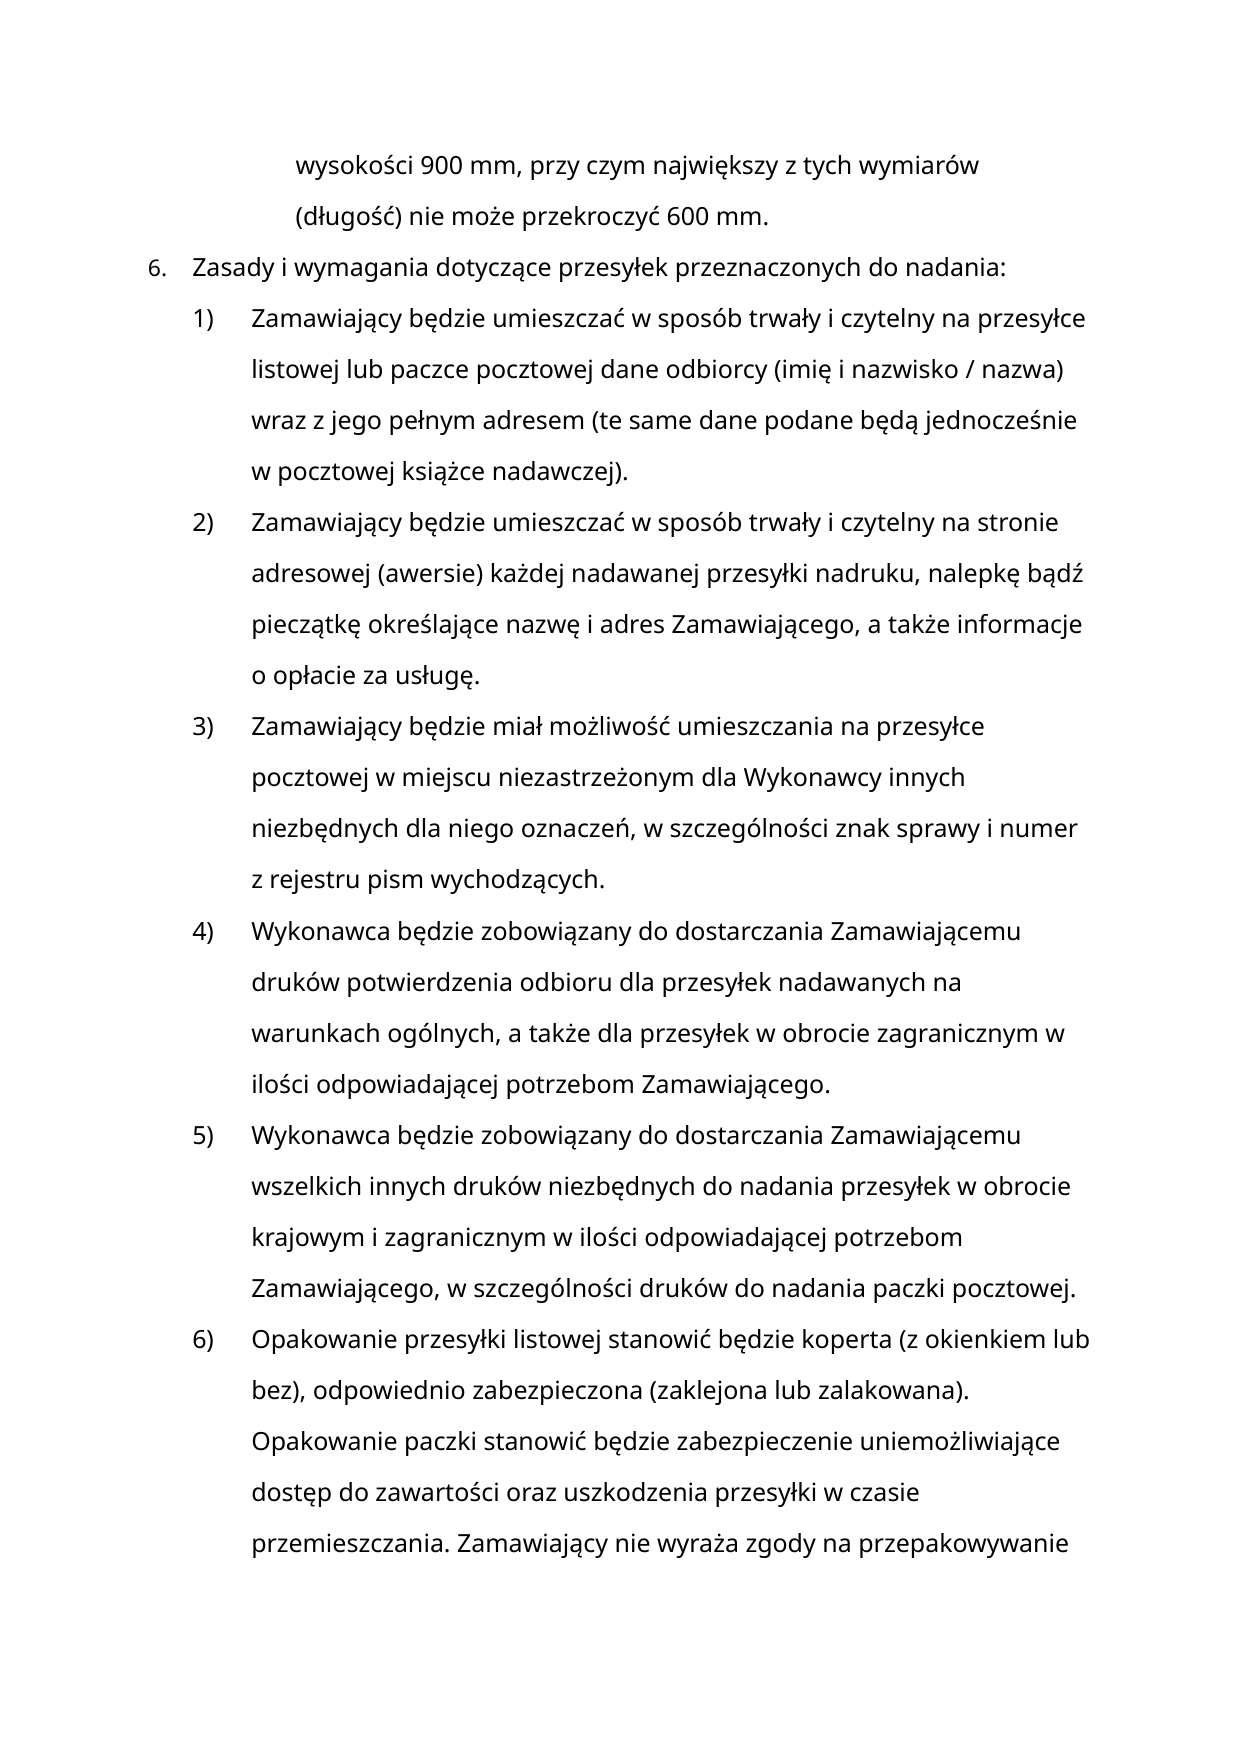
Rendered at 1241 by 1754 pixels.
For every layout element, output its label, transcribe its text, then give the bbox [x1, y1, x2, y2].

list Zamawiający będzie miał możliwość umieszczania na przesyłce pocztowej w miejscu niezastrzeżonym dla Wykonawcy innych niezbędnych dla niego oznaczeń, w szczególności znak sprawy i numer z rejestru pism wychodzących. [192, 709, 1093, 896]
list Zasady i wymagania dotyczące przesyłek przeznaczonych do nadania: [148, 250, 1093, 284]
list Wykonawca będzie zobowiązany do dostarczania Zamawiającemu wszelkich innych druków niezbędnych do nadania przesyłek w obrocie krajowym i zagranicznym w ilości odpowiadającej potrzebom Zamawiającego, w szczególności druków do nadania paczki pocztowej. [192, 1117, 1093, 1304]
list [192, 1322, 1093, 1560]
list Zamawiający będzie umieszczać w sposób trwały i czytelny na przesyłce listowej lub paczce pocztowej dane odbiorcy (imię i nazwisko / nazwa) wraz z jego pełnym adresem (te same dane podane będą jednocześnie w pocztowej książce nadawczej). [192, 301, 1093, 488]
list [251, 148, 1093, 233]
list Zamawiający będzie umieszczać w sposób trwały i czytelny na stronie adresowej (awersie) każdej nadawanej przesyłki nadruku, nalepkę bądź pieczątkę określające nazwę i adres Zamawiającego, a także informacje o opłacie za usługę. [192, 505, 1093, 692]
list Wykonawca będzie zobowiązany do dostarczania Zamawiającemu druków potwierdzenia odbioru dla przesyłek nadawanych na warunkach ogólnych, a także dla przesyłek w obrocie zagranicznym w ilości odpowiadającej potrzebom Zamawiającego. [192, 913, 1093, 1100]
